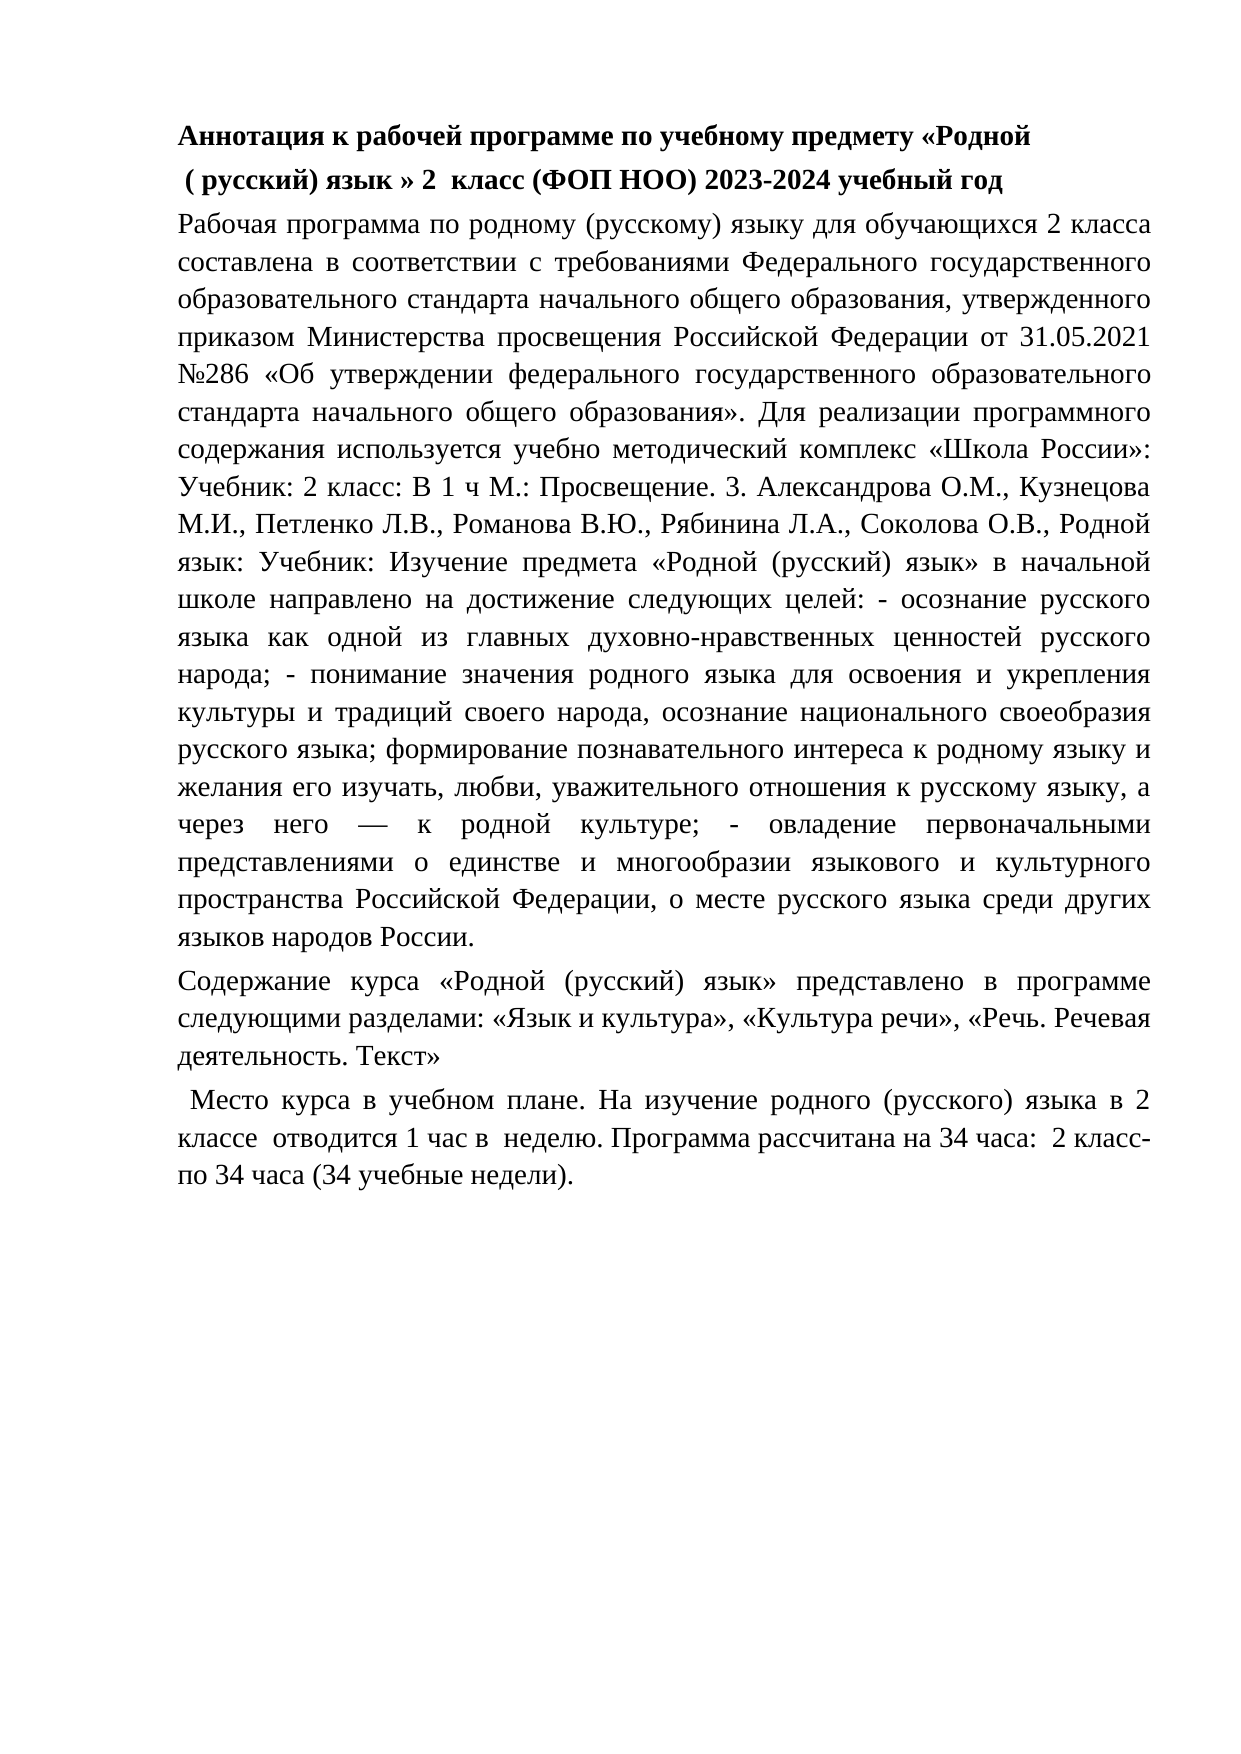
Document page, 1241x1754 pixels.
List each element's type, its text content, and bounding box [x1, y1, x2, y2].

text Содержание курса «Родной (русский) язык» представлено в программе следующими разделами: «Язык и культура», «Культура речи», «Речь. Речевая деятельность. Текст» [177, 963, 1152, 1072]
text Аннотация к рабочей программе по учебному предмету «Родной [177, 118, 1152, 152]
text Рабочая программа по родному (русскому) языку для обучающихся 2 класса составлена в соответствии с требованиями Федерального государственного образовательного стандарта начального общего образования, утвержденного приказом Министерства просвещения Российской Федерации от 31.05.2021 №286 «Об утверждении федерального государственного образовательного стандарта начального общего образования». Для реализации программного содержания используется учебно методический комплекс «Школа России»: Учебник: 2 класс: В 1 ч М.: Просвещение. 3. Александрова О.М., Кузнецова М.И., Петленко Л.В., Романова В.Ю., Рябинина Л.А., Соколова О.В., Родной язык: Учебник: Изучение предмета «Родной (русский) язык» в начальной школе направлено на достижение следующих целей: - осознание русского языка как одной из главных духовно-нравственных ценностей русского народа; - понимание значения родного языка для освоения и укрепления культуры и традиций своего народа, осознание национального своеобразия русского языка; формирование познавательного интереса к родному языку и желания его изучать, любви, уважительного отношения к русскому языку, а через него — к родной культуре; - овладение первоначальными представлениями о единстве и многообразии языкового и культурного пространства Российской Федерации, о месте русского языка среди других языков народов России. [177, 206, 1152, 952]
text ( русский) язык » 2 класс (ФОП НОО) 2023-2024 учебный год [177, 162, 1152, 196]
text Место курса в учебном плане. На изучение родного (русского) языка в 2 классе отводится 1 час в неделю. Программа рассчитана на 34 часа: 2 класс- по 34 часа (34 учебные недели). [177, 1082, 1152, 1191]
